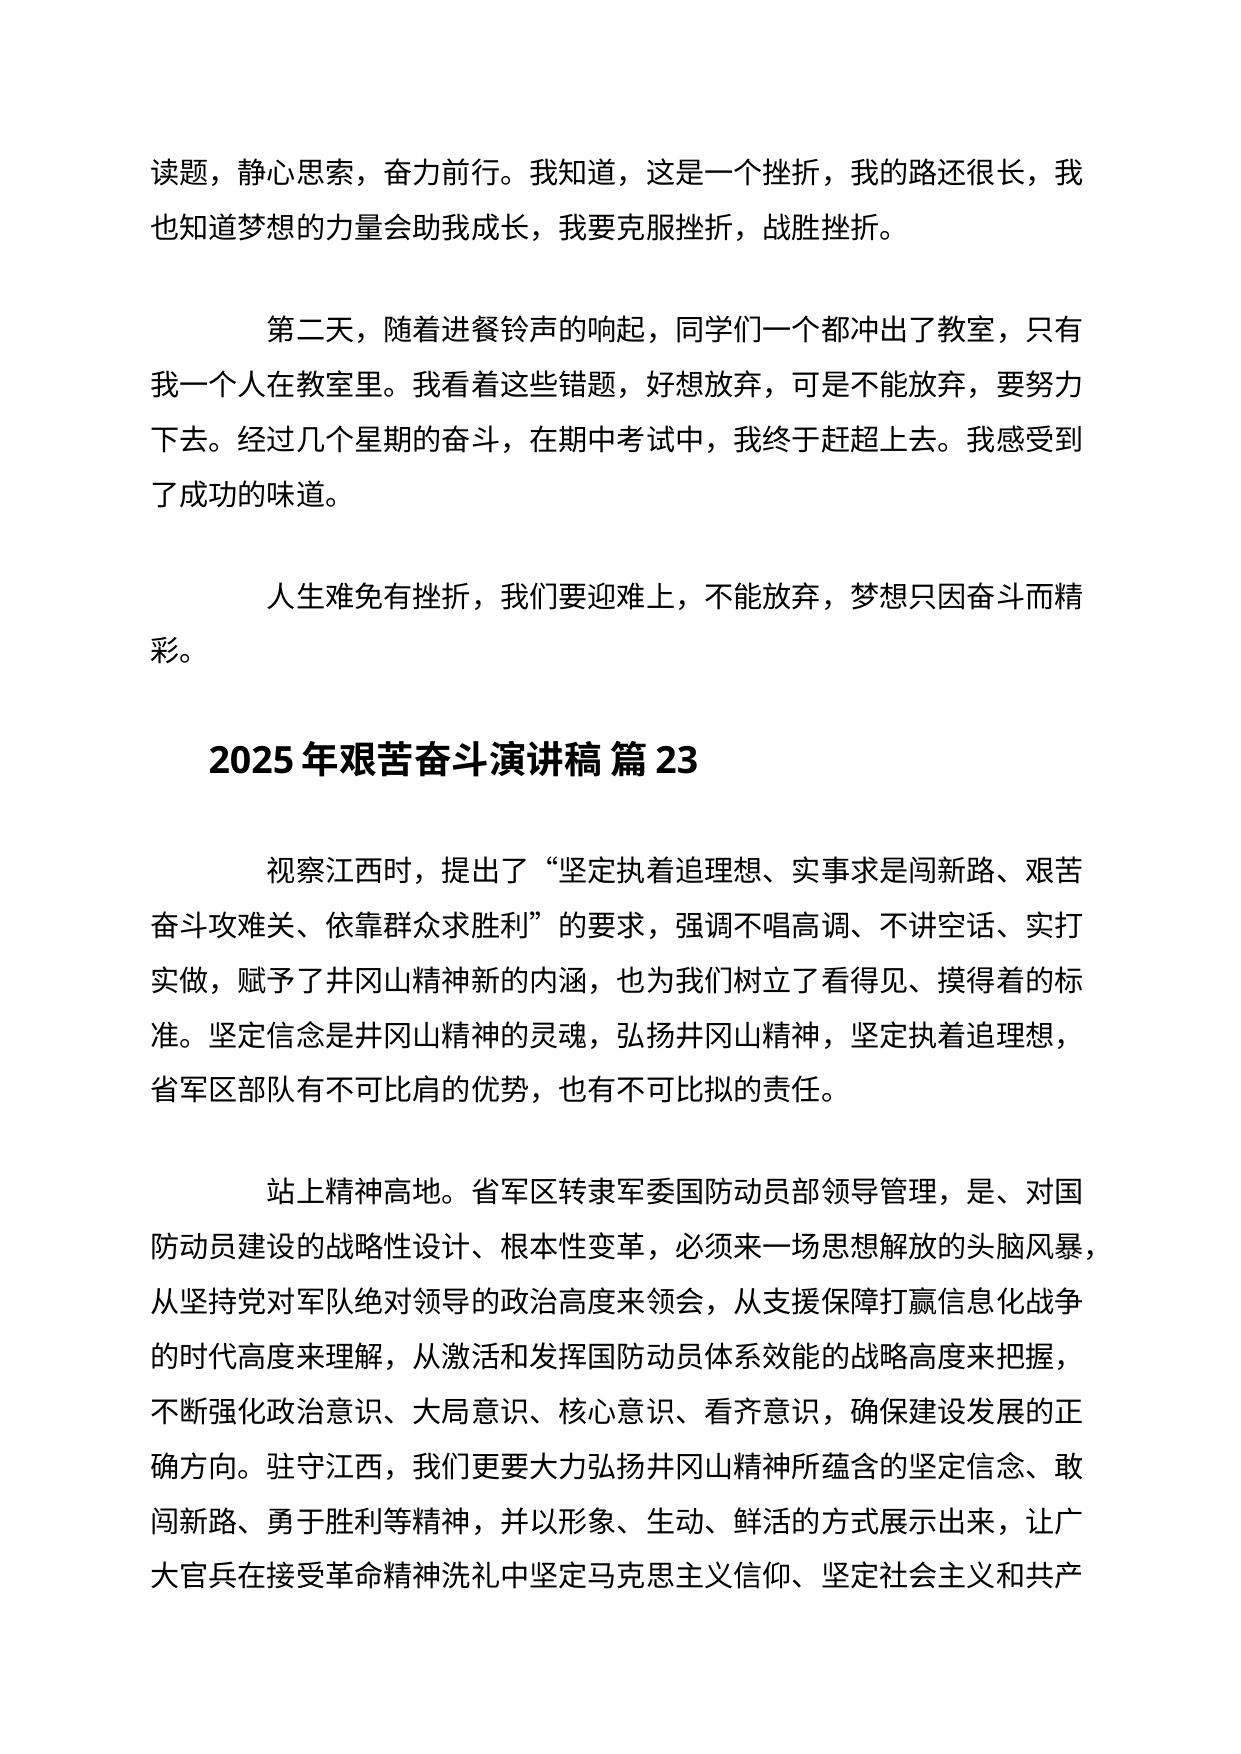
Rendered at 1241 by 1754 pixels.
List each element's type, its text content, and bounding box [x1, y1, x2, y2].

text 人生难免有挫折，我们要迎难上，不能放弃，梦想只因奋斗而精彩。 [150, 573, 1090, 670]
text 2025年艰苦奋斗演讲稿 篇23 [150, 730, 1090, 784]
text 第二天，随着进餐铃声的响起，同学们一个都冲出了教室，只有我一个人在教室里。我看着这些错题，好想放弃，可是不能放弃，要努力下去。经过几个星期的奋斗，在期中考试中，我终于赶超上去。我感受到了成功的味道。 [150, 307, 1090, 514]
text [150, 150, 1090, 247]
text 视察江西时，提出了“坚定执着追理想、实事求是闯新路、艰苦奋斗攻难关、依靠群众求胜利”的要求，强调不唱高调、不讲空话、实打实做，赋予了井冈山精神新的内涵，也为我们树立了看得见、摸得着的标准。坚定信念是井冈山精神的灵魂，弘扬井冈山精神，坚定执着追理想，省军区部队有不可比肩的优势，也有不可比拟的责任。 [150, 847, 1090, 1109]
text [150, 1169, 1090, 1595]
